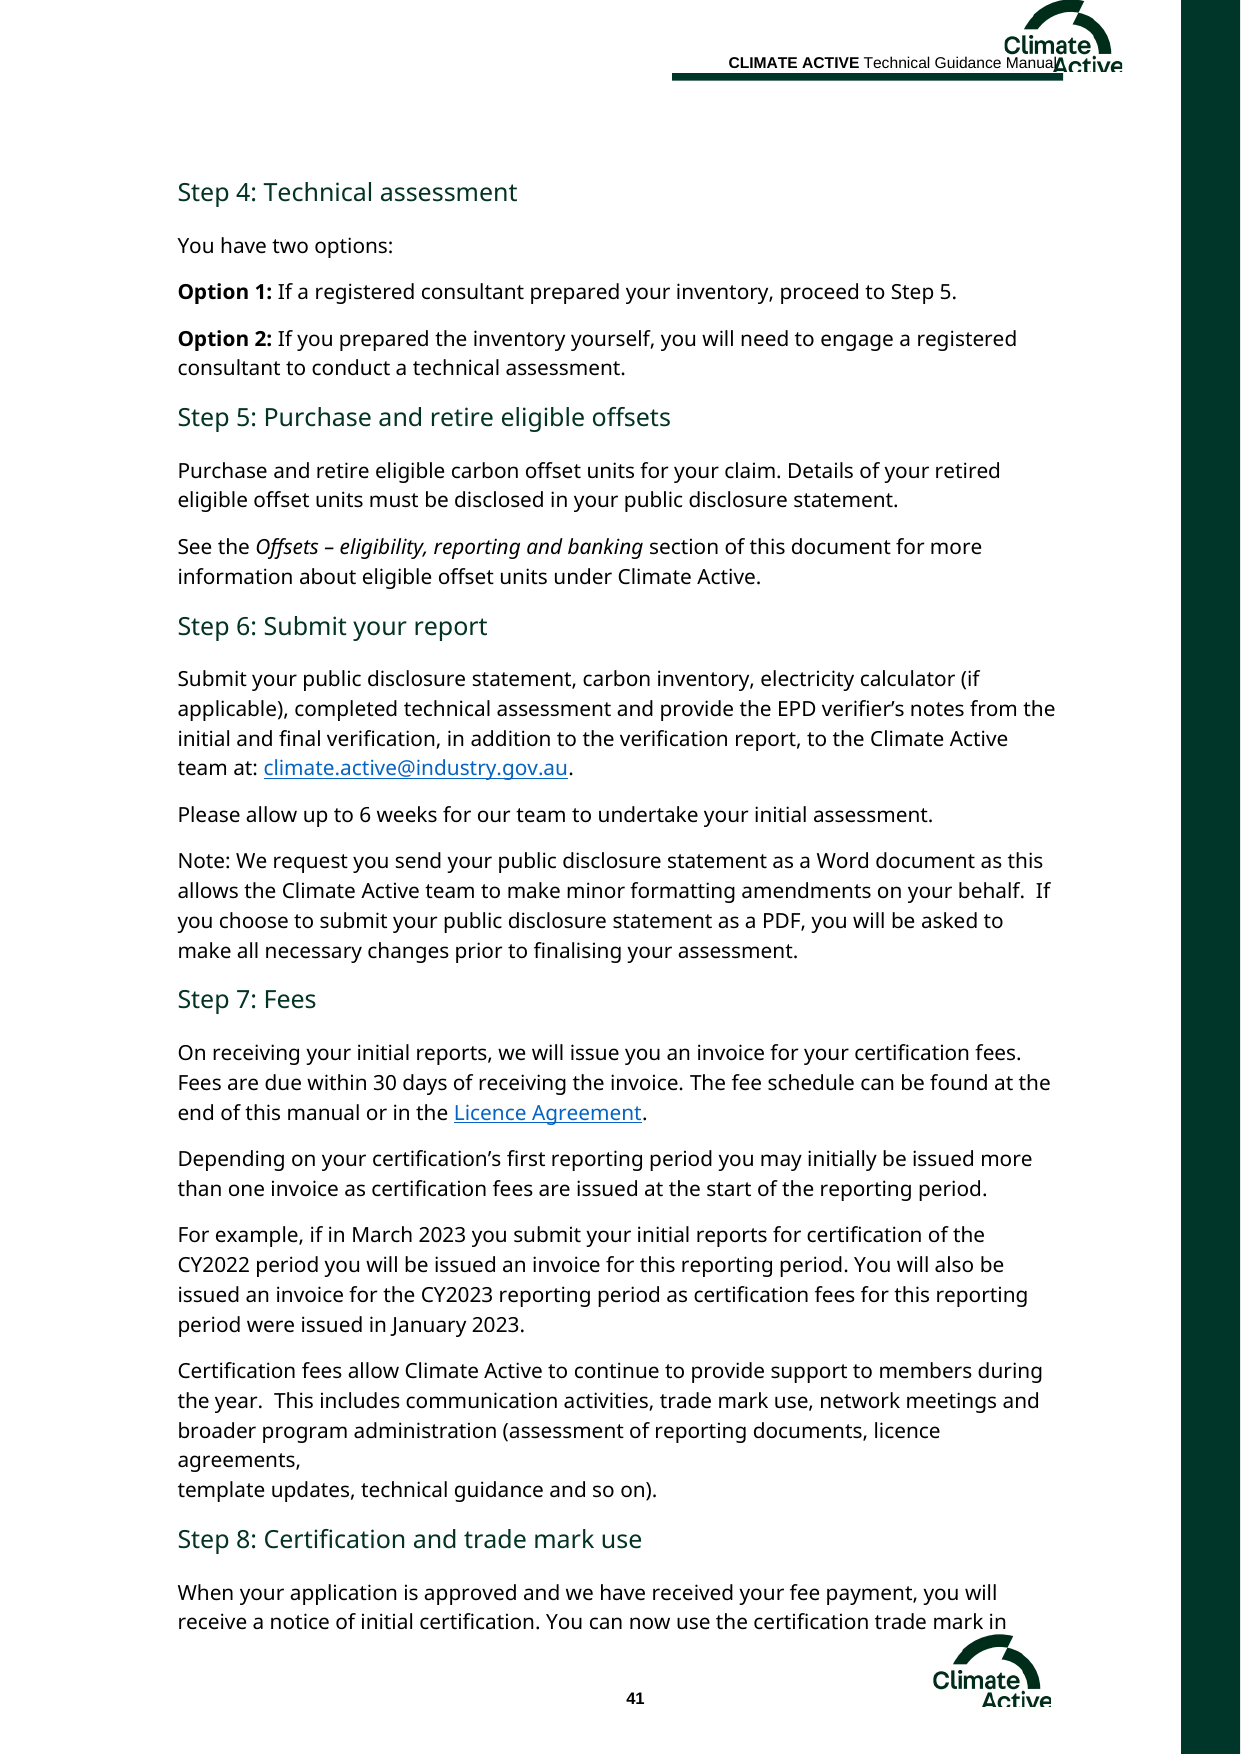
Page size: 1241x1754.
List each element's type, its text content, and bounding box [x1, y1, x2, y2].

subtitle Step 4: Technical assessment [177, 175, 1063, 209]
text You have two options: [177, 231, 1063, 259]
text Option 1: If a registered consultant prepared your inventory, proceed to Step 5. [177, 277, 1063, 306]
subtitle Step 5: Purchase and retire eligible offsets [177, 400, 1063, 434]
text See the Offsets – eligibility, reporting and banking section of this document for more information about eligible offset units under Climate Active. [177, 532, 1063, 590]
text Purchase and retire eligible carbon offset units for your claim. Details of your retired eligible offset units must be disclosed in your public disclosure statement. [177, 456, 1063, 514]
text Note: We request you send your public disclosure statement as a Word document as this allows the Climate Active team to make minor formatting amendments on your behalf. If you choose to submit your public disclosure statement as a PDF, you will be asked to make all necessary changes prior to finalising your assessment. [177, 846, 1063, 964]
text Option 2: If you prepared the inventory yourself, you will need to engage a registered consultant to conduct a technical assessment. [177, 324, 1063, 382]
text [177, 1578, 1063, 1636]
text Submit your public disclosure statement, carbon inventory, electricity calculator (if applicable), completed technical assessment and provide the EPD verifier’s notes from the initial and final verification, in addition to the verification report, to the Climate Active team at: climate.active@industry.gov.au. [177, 664, 1063, 782]
text Certification fees allow Climate Active to continue to provide support to members during the year. This includes communication activities, trade mark use, network meetings and broader program administration (assessment of reporting documents, licence agreements, template updates, technical guidance and so on). [177, 1356, 1063, 1504]
subtitle Step 6: Submit your report [177, 608, 1063, 642]
subtitle Step 8: Certification and trade mark use [177, 1522, 1063, 1556]
text For example, if in March 2023 you submit your initial reports for certification of the CY2022 period you will be issued an invoice for this reporting period. You will also be issued an invoice for the CY2023 reporting period as certification fees for this reporting period were issued in January 2023. [177, 1220, 1063, 1338]
text Please allow up to 6 weeks for our team to undertake your initial assessment. [177, 800, 1063, 828]
subtitle Step 7: Fees [177, 982, 1063, 1016]
text Depending on your certification’s first reporting period you may initially be issued more than one invoice as certification fees are issued at the start of the reporting period. [177, 1144, 1063, 1202]
text On receiving your initial reports, we will issue you an invoice for your certification fees. Fees are due within 30 days of receiving the invoice. The fee schedule can be found at the end of this manual or in the Licence Agreement. [177, 1038, 1063, 1126]
